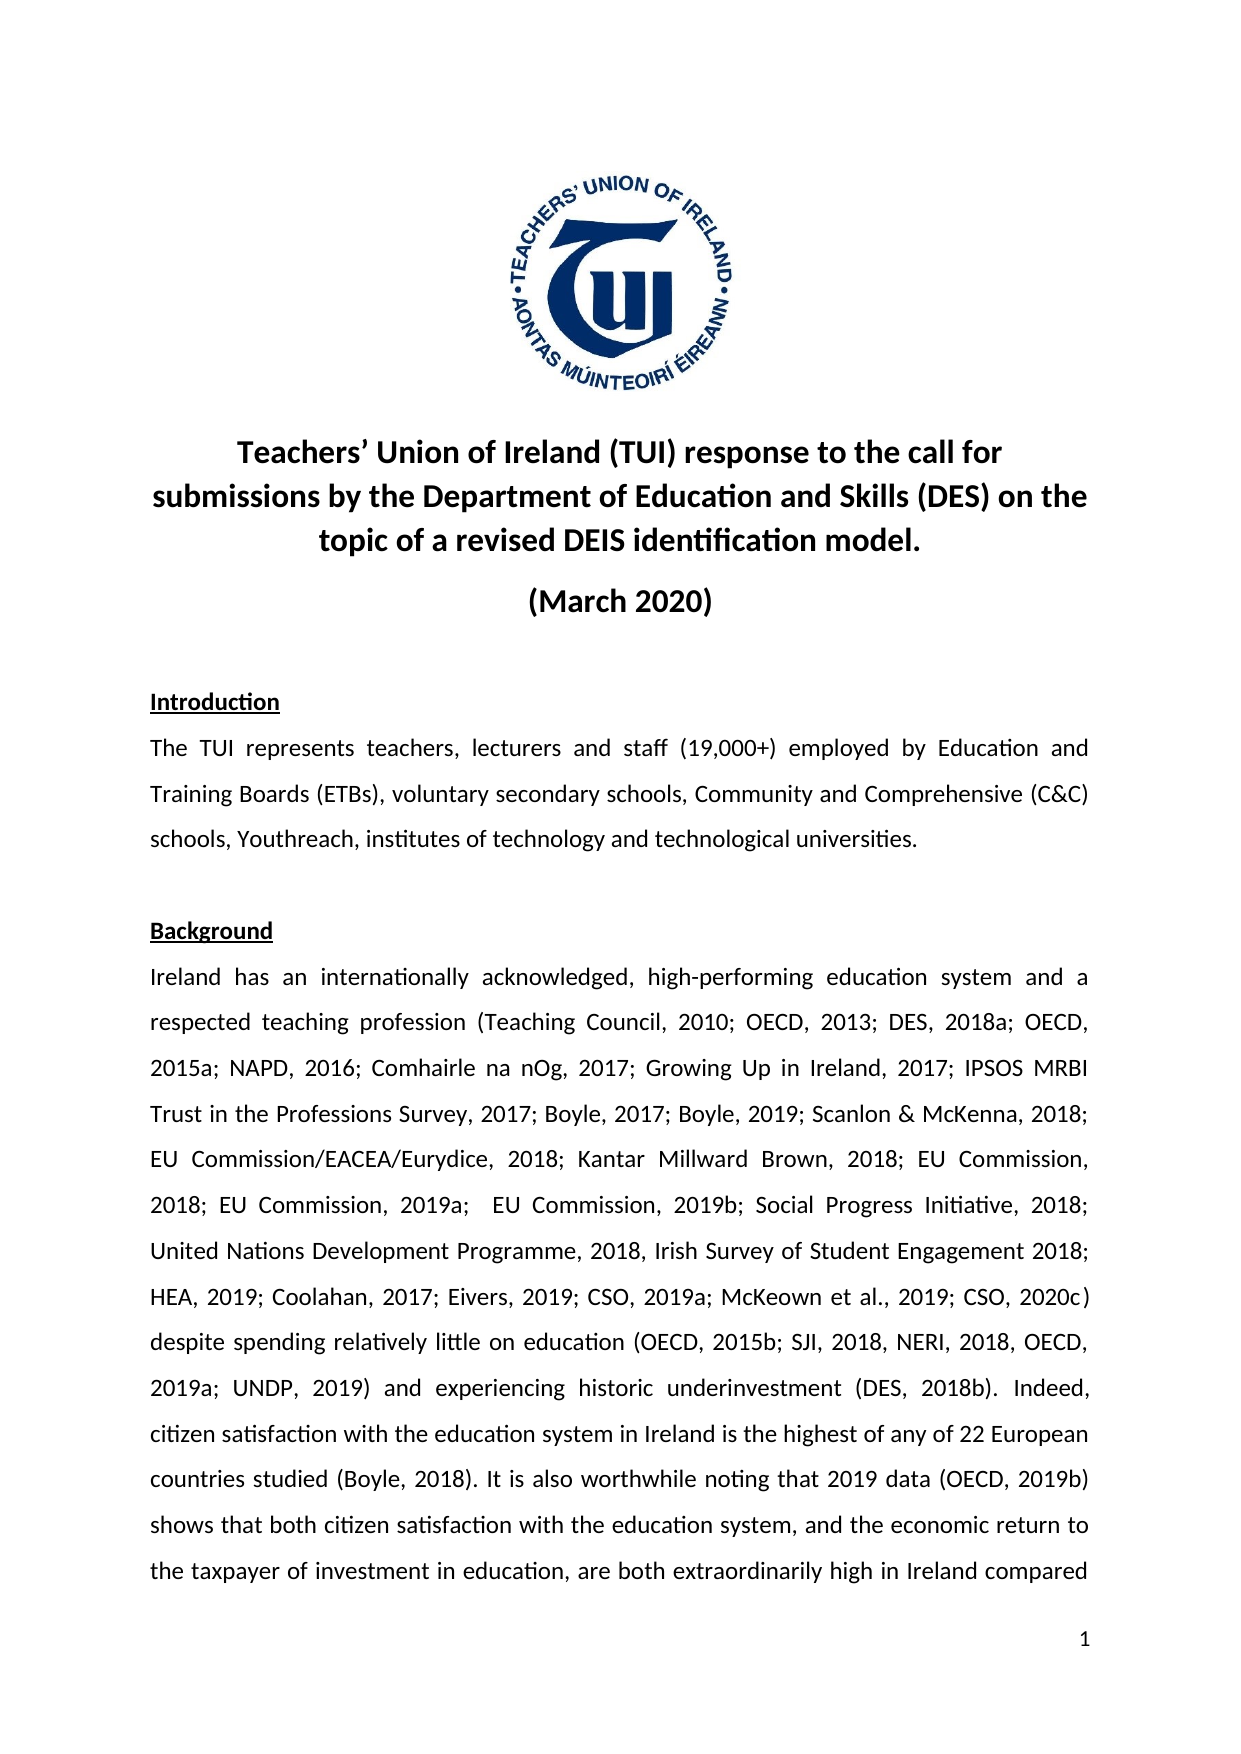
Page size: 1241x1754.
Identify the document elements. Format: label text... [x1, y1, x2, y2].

text Introduction [150, 686, 1090, 717]
text Teachers’ Union of Ireland (TUI) response to the call for submissions by the Department of Education and Skills (DES) on the topic of a revised DEIS identification model. [150, 431, 1090, 560]
picture [488, 150, 752, 413]
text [150, 961, 1090, 1586]
text Background [150, 915, 1090, 945]
text (March 2020) [150, 580, 1090, 621]
text The TUI represents teachers, lecturers and staff (19,000+) employed by Education and Training Boards (ETBs), voluntary secondary schools, Community and Comprehensive (C&C) schools, Youthreach, institutes of technology and technological universities. [150, 732, 1090, 854]
